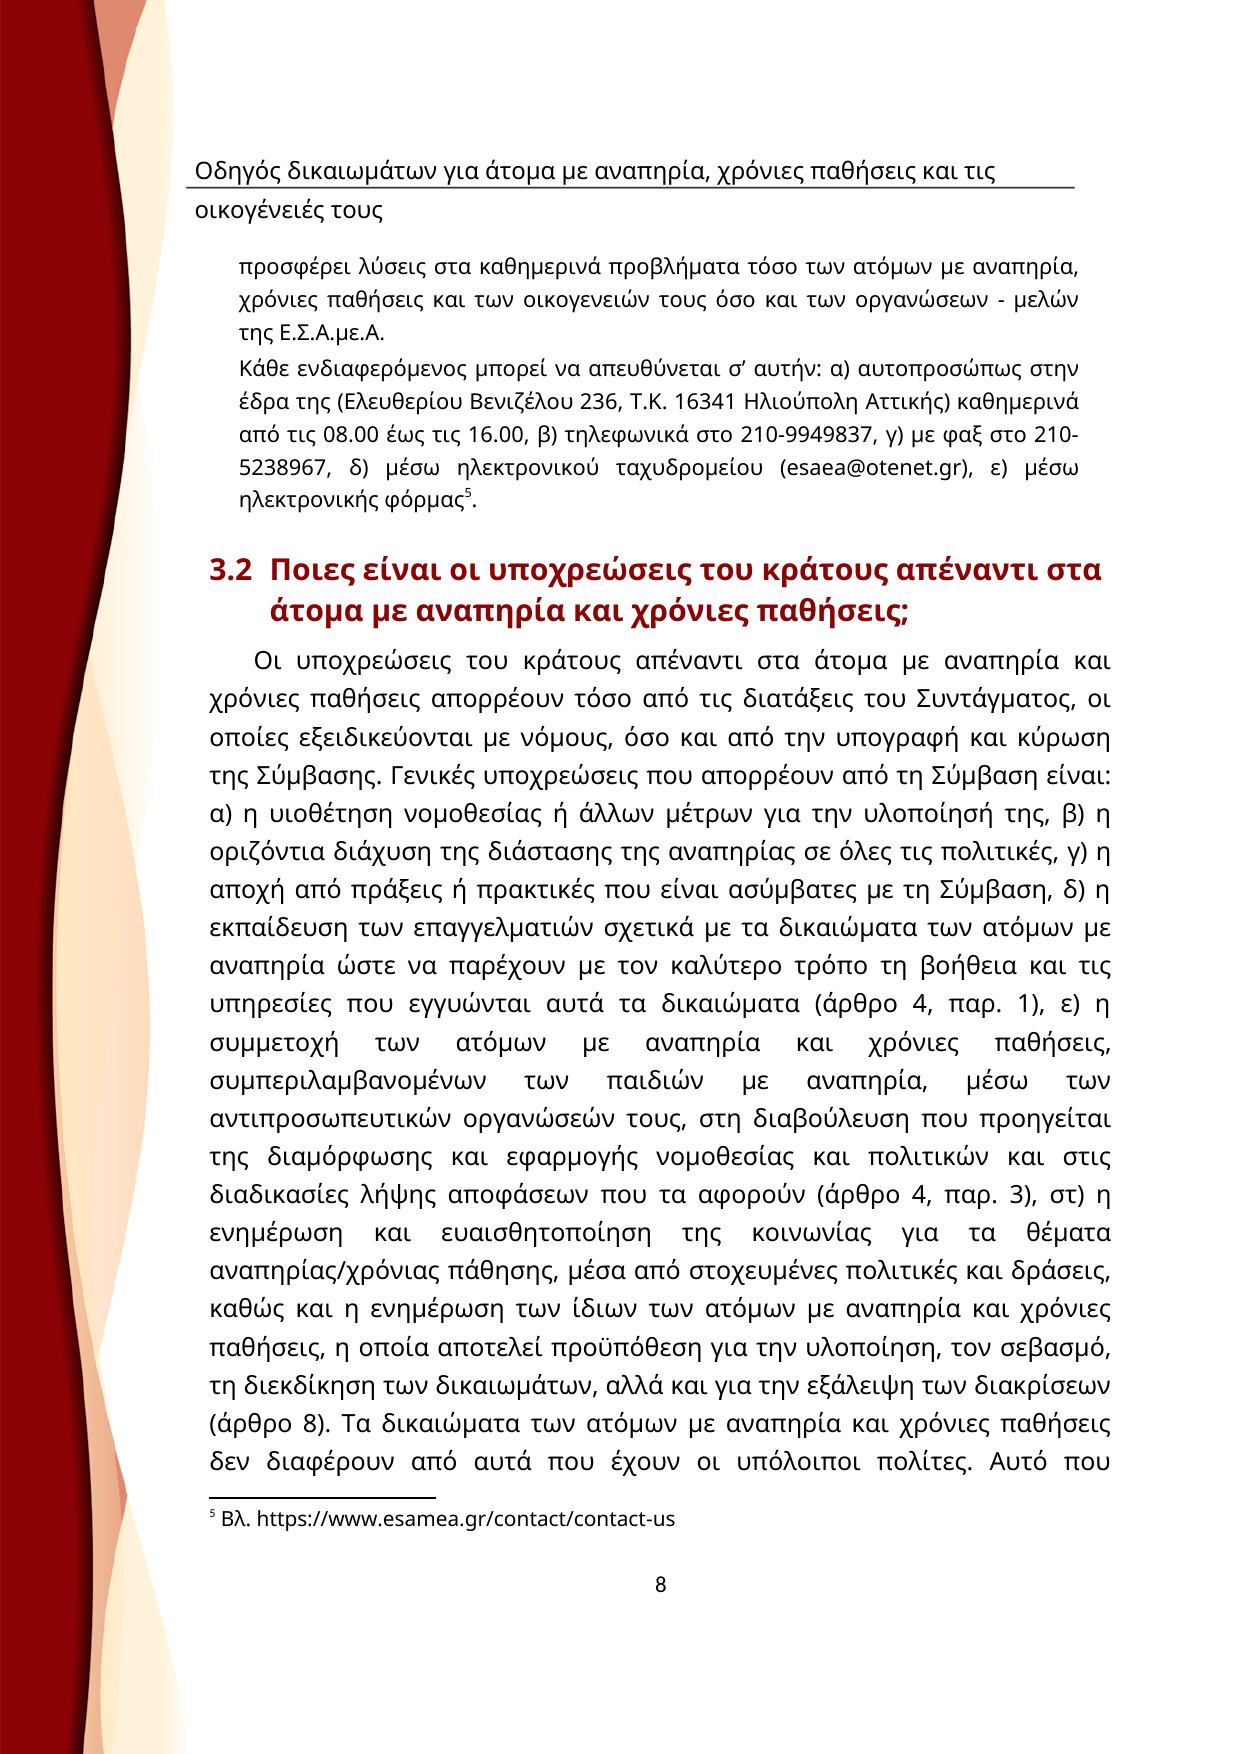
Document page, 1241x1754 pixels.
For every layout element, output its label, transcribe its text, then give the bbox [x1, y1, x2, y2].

subtitle Ποιες είναι οι υποχρεώσεις του κράτους απέναντι στα άτομα με αναπηρία και χρόνιες παθήσεις; [209, 548, 1112, 630]
text Κάθε ενδιαφερόμενος μπορεί να απευθύνεται σ’ αυτήν: α) αυτοπροσώπως στην έδρα της (Ελευθερίου Βενιζέλου 236, Τ.Κ. 16341 Ηλιούπολη Αττικής) καθημερινά από τις 08.00 έως τις 16.00, β) τηλεφωνικά στο 210-9949837, γ) με φαξ στο 210-5238967, δ) μέσω ηλεκτρονικού ταχυδρομείου (esaea@otenet.gr), ε) μέσω ηλεκτρονικής φόρμας. [239, 353, 1080, 514]
picture [0, 0, 1239, 1754]
